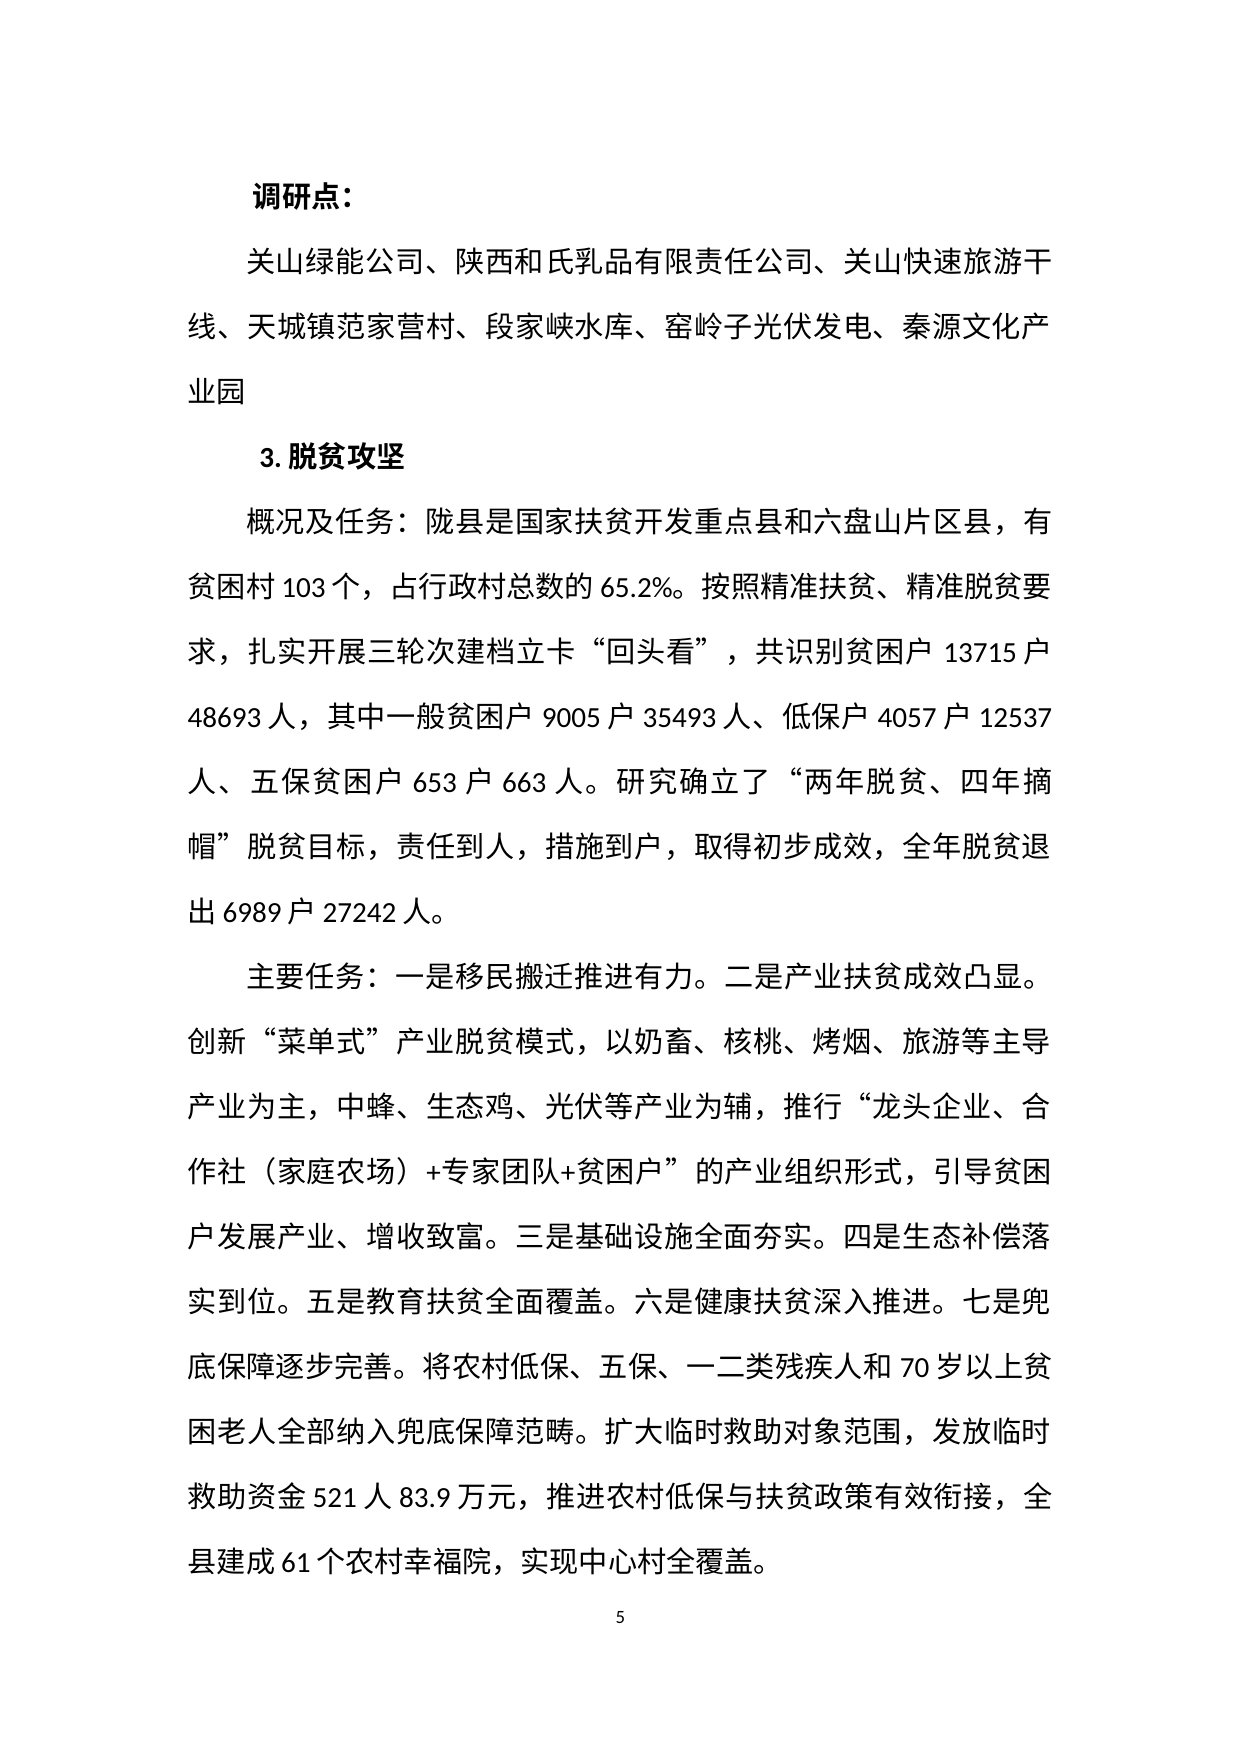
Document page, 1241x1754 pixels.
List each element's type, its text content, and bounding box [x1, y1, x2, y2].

text 关山绿能公司、陕西和氏乳品有限责任公司、关山快速旅游干线、天城镇范家营村、段家峡水库、窑岭子光伏发电、秦源文化产业园 [187, 227, 1053, 422]
text 主要任务：一是移民搬迁推进有力。二是产业扶贫成效凸显。创新“菜单式”产业脱贫模式，以奶畜、核桃、烤烟、旅游等主导产业为主，中蜂、生态鸡、光伏等产业为辅，推行“龙头企业、合作社（家庭农场）+专家团队+贫困户”的产业组织形式，引导贫困户发展产业、增收致富。三是基础设施全面夯实。四是生态补偿落实到位。五是教育扶贫全面覆盖。六是健康扶贫深入推进。七是兜底保障逐步完善。将农村低保、五保、一二类残疾人和70岁以上贫困老人全部纳入兜底保障范畴。扩大临时救助对象范围，发放临时救助资金521人83.9万元，推进农村低保与扶贫政策有效衔接，全县建成61个农村幸福院，实现中心村全覆盖。 [187, 942, 1053, 1592]
text 调研点： [187, 162, 1053, 227]
text 概况及任务：陇县是国家扶贫开发重点县和六盘山片区县，有贫困村103个，占行政村总数的65.2%。按照精准扶贫、精准脱贫要求，扎实开展三轮次建档立卡“回头看”，共识别贫困户13715户48693人，其中一般贫困户9005户35493人、低保户4057户12537人、五保贫困户653户663人。研究确立了“两年脱贫、四年摘帽”脱贫目标，责任到人，措施到户，取得初步成效，全年脱贫退出6989户27242人。 [187, 487, 1053, 942]
text 3. 脱贫攻坚 [187, 422, 1053, 487]
